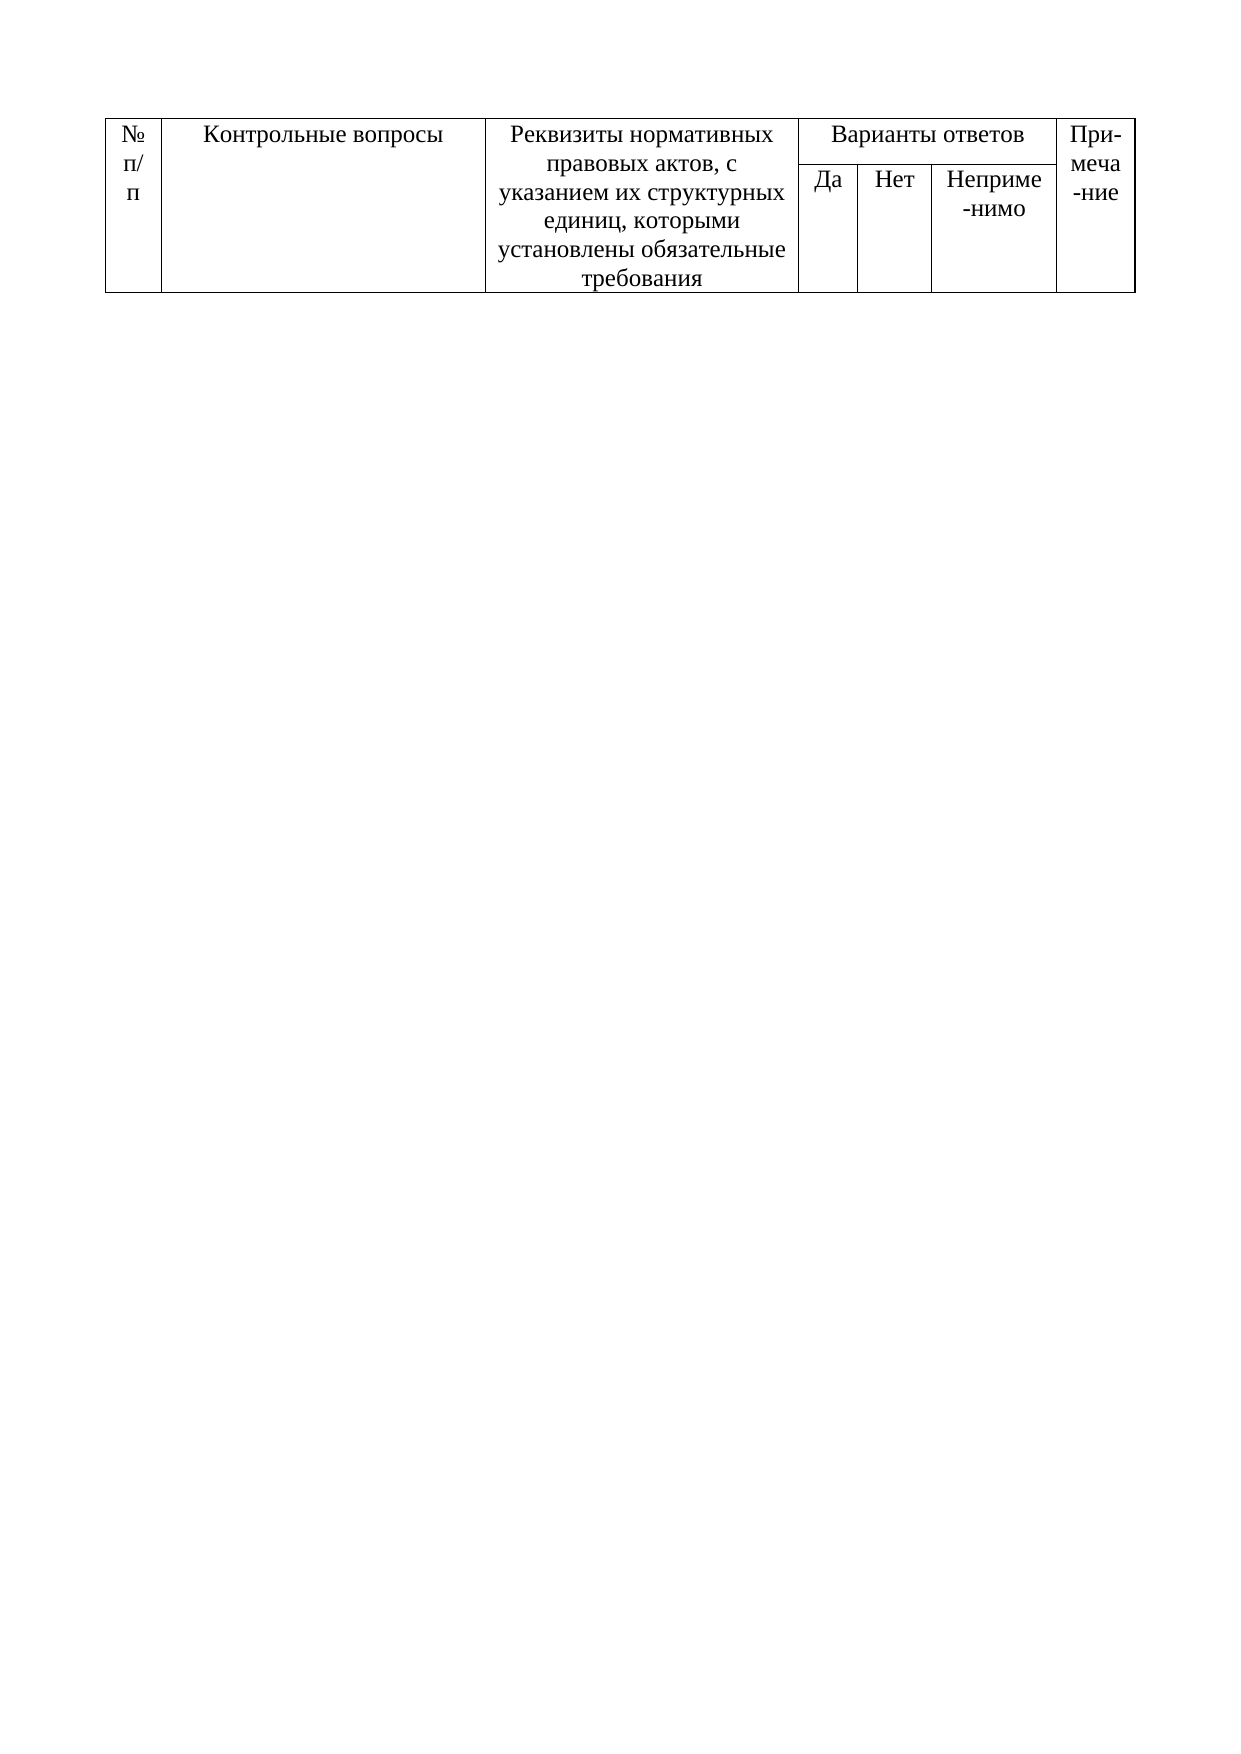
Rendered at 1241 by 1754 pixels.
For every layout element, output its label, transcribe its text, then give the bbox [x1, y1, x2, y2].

table_header Контрольные вопросы [162, 119, 485, 292]
table_header При-меча-ние [1057, 119, 1134, 292]
table_header № п/п [106, 119, 161, 292]
table_cell Да [799, 165, 857, 292]
table_cell Неприме-нимо [932, 165, 1056, 292]
table_cell Нет [858, 165, 931, 292]
table_header Реквизиты нормативных правовых актов, с указанием их структурных единиц, которыми установлены обязательные требования [486, 119, 798, 292]
table_header Варианты ответов [799, 119, 1056, 163]
